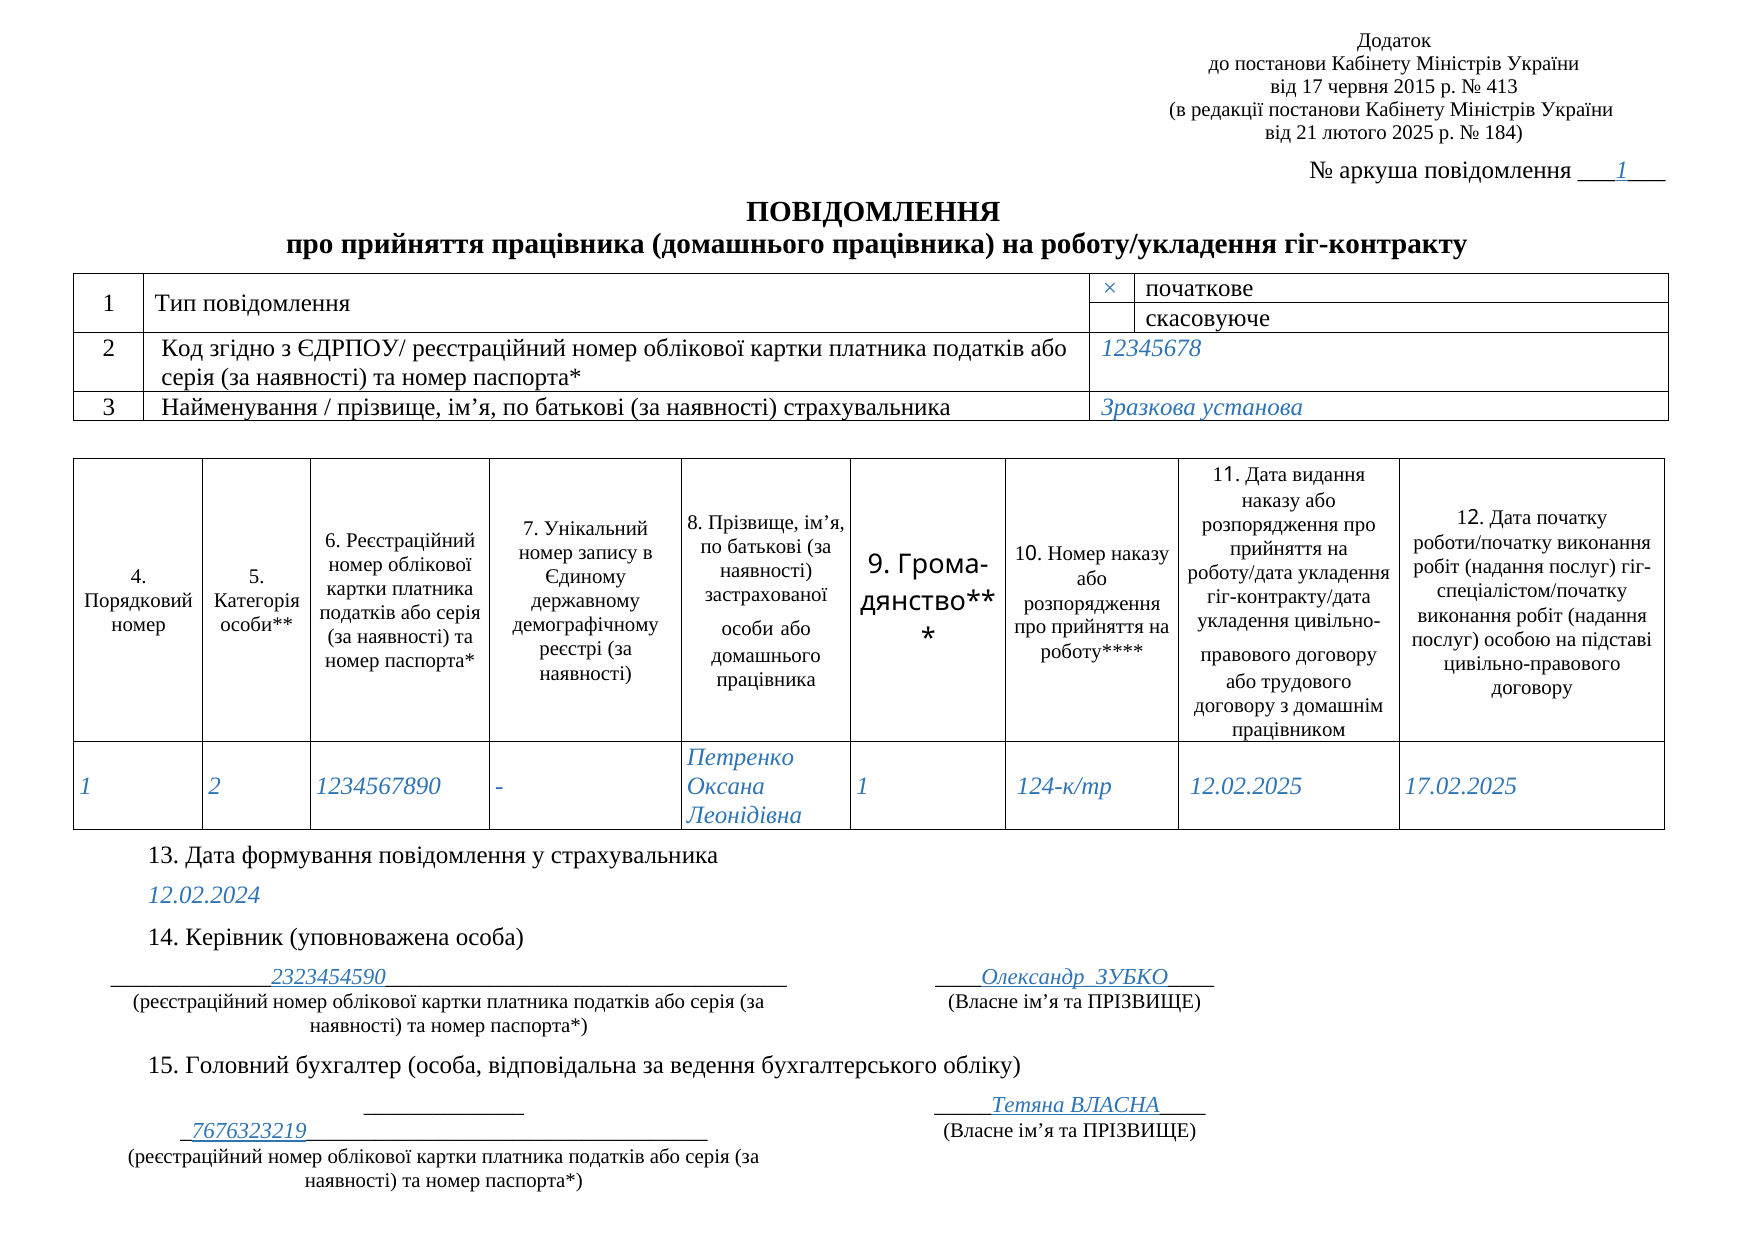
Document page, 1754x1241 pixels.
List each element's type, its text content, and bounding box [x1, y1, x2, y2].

table_header 8. Прізвище, ім’я, по батькові (за наявності) застрахованої особи або домашнього працівника [682, 459, 850, 741]
text Додаток до постанови Кабінету Міністрів України від 17 червня 2015 р. № 413 (в редакції постанови Кабінету Міністрів України від 21 лютого 2025 р. № 184) [1122, 29, 1665, 144]
table_cell 17.02.2025 [1400, 742, 1664, 828]
table_header 6. Реєстраційний номер облікової картки платника податків або серія (за наявності) та номер паспорта* [311, 459, 489, 741]
table_header _______________7676323219___________________________________ (реєстраційний номер облікової картки платника податків або серія (за наявності) та номер паспорта*) [89, 1079, 798, 1192]
text 13. Дата формування повідомлення у страхувальника [89, 842, 1665, 869]
table_header 12. Дата початку роботи/початку виконання робіт (надання послуг) гіг-спеціалістом/початку виконання робіт (надання послуг) особою на підставі цивільно-правового договору [1400, 459, 1664, 741]
table_header Тип повідомлення [144, 274, 1089, 332]
table_header _____Тетяна ВЛАСНА____ (Власне ім’я та ПРІЗВИЩЕ) [799, 1079, 1341, 1192]
table_cell - [490, 742, 681, 828]
table_cell Петренко Оксана Леонідівна [682, 742, 850, 828]
table_cell 2 [74, 333, 143, 391]
text 14. Керівник (уповноважена особа) [89, 922, 1665, 950]
text № аркуша повідомлення ___1___ [89, 157, 1665, 184]
table_header 1 [74, 274, 143, 332]
table_cell Найменування / прізвище, ім’я, по батькові (за наявності) страхувальника [144, 392, 1089, 420]
table_header 7. Унікальний номер запису в Єдиному державному демографічному реєстрі (за наявності) [490, 459, 681, 741]
table_header 11. Дата видання наказу або розпорядження про прийняття на роботу/дата укладення гіг-контракту/дата укладення цивільно-правового договору або трудового договору з домашнім працівником [1179, 459, 1399, 741]
table_cell 12.02.2025 [1179, 742, 1399, 828]
table_cell 1234567890 [311, 742, 489, 828]
table_cell 3 [74, 392, 143, 420]
table_header початкове [1135, 274, 1668, 302]
table_header ______________2323454590___________________________________ (реєстраційний номер облікової картки платника податків або серія (за наявності) та номер паспорта*) [89, 950, 809, 1037]
table_header 10. Номер наказу або розпорядження про прийняття на роботу**** [1006, 459, 1178, 741]
table_header 9. Грома-дянство*** [851, 459, 1005, 741]
table_cell 12345678 [1090, 333, 1668, 391]
text ПОВІДОМЛЕННЯ про прийняття працівника (домашнього працівника) на роботу/укладення гіг-контракту [89, 196, 1665, 260]
table_header × [1090, 274, 1134, 302]
table_header 5. Категорія особи** [203, 459, 310, 741]
table_header ____Олександр_ЗУБКО____ (Власне ім’я та ПРІЗВИЩЕ) [809, 950, 1340, 1037]
table_cell скасовуюче [1135, 303, 1668, 332]
table_cell 124-к/тр [1006, 742, 1178, 828]
table_cell Код згідно з ЄДРПОУ/ реєстраційний номер облікової картки платника податків або серія (за наявності) та номер паспорта* [144, 333, 1089, 391]
text 12.02.2024 [89, 882, 1665, 909]
text 15. Головний бухгалтер (особа, відповідальна за ведення бухгалтерського обліку) [89, 1050, 1665, 1079]
table_cell [1090, 303, 1134, 332]
table_cell 2 [203, 742, 310, 828]
table_cell Зразкова установа [1090, 392, 1668, 420]
table_header 4. Порядковий номер [74, 459, 202, 741]
table_cell 1 [851, 742, 1005, 828]
table_cell 1 [74, 742, 202, 828]
